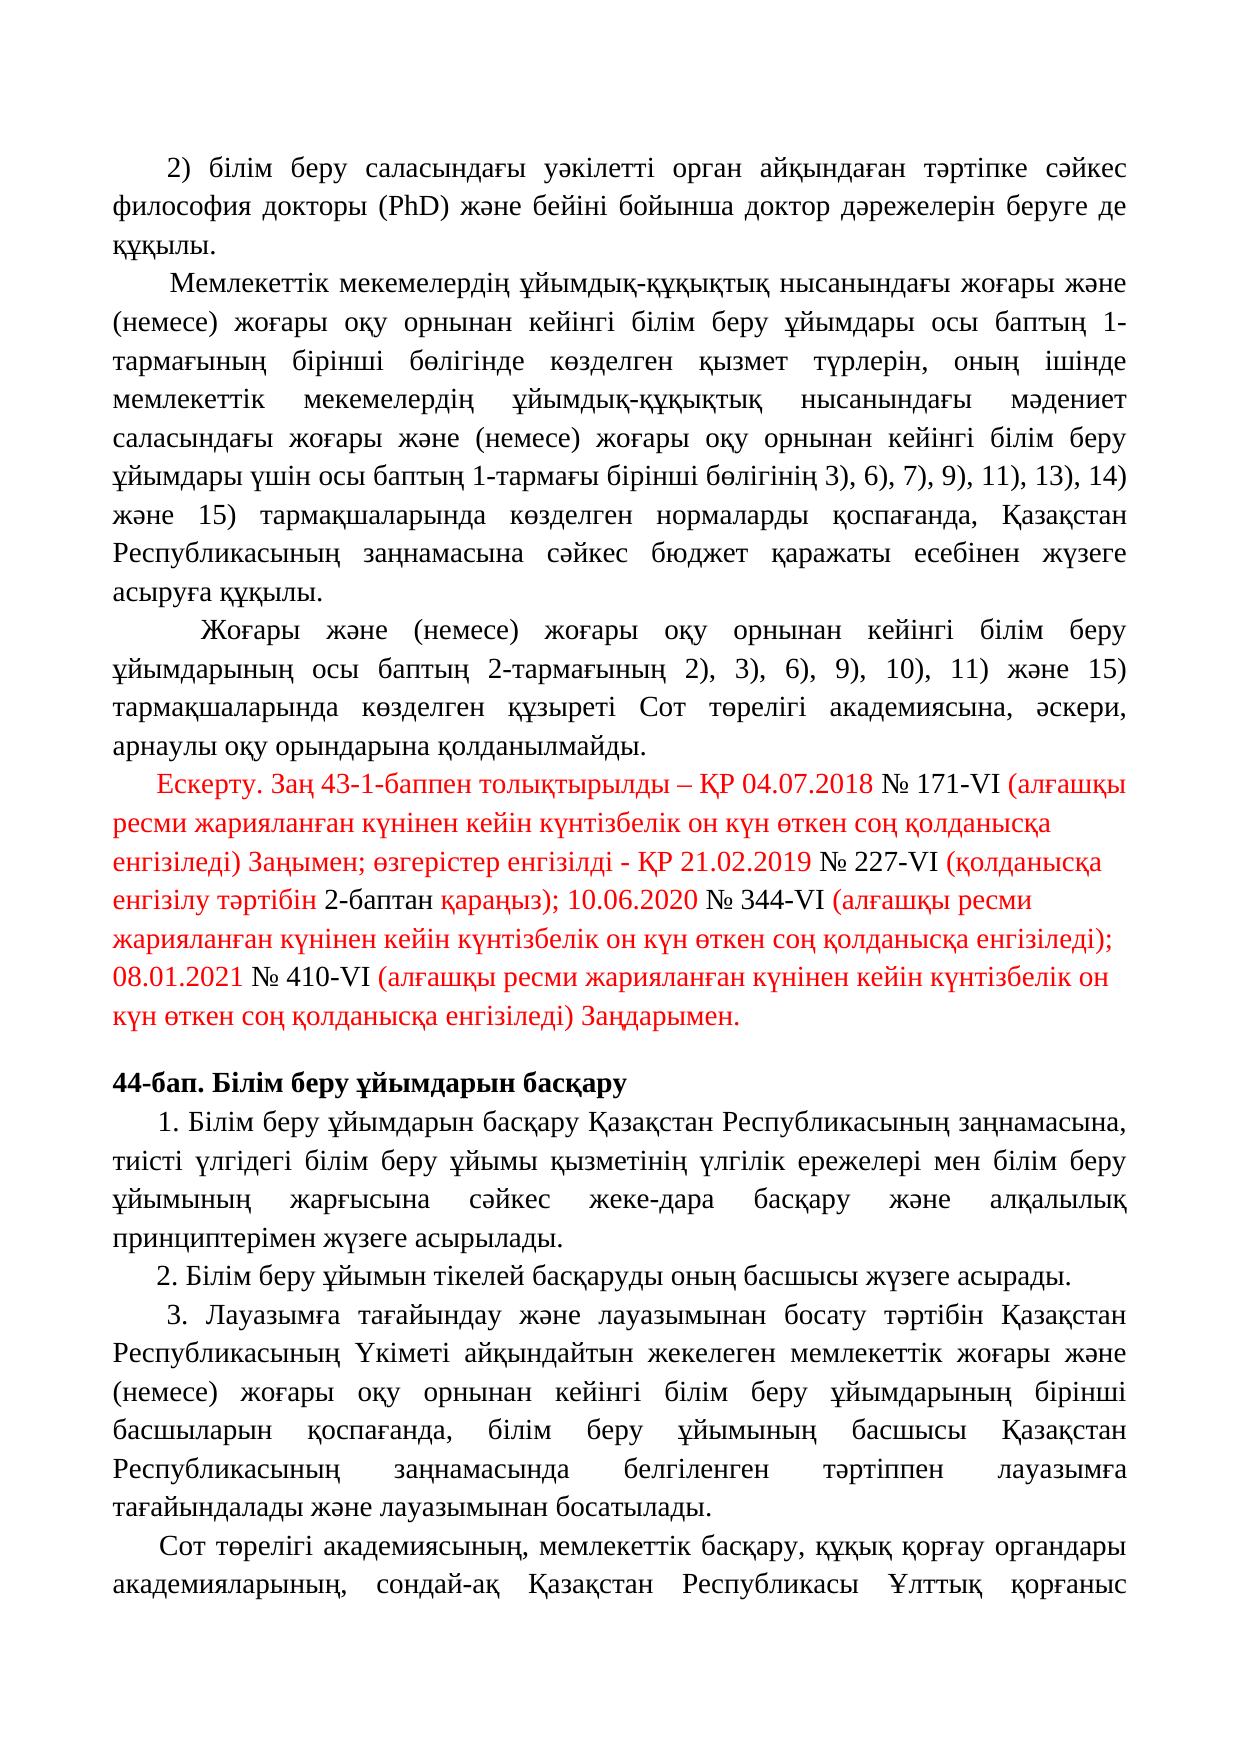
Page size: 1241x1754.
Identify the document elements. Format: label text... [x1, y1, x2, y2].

text Жоғары және (немесе) жоғары оқу орнынан кейінгі білім беру ұйымдарының осы баптың 2-тармағының 2), 3), 6), 9), 10), 11) және 15) тармақшаларында көзделген құзыреті Сот төрелігі академиясына, әскери, арнаулы оқу орындарына қолданылмайды. [112, 612, 1128, 762]
text Ескерту. Заң 43-1-баппен толықтырылды – ҚР 04.07.2018 № 171-VІ (алғашқы ресми жарияланған күнінен кейін күнтізбелік он күн өткен соң қолданысқа енгізіледі) Заңымен; өзгерістер енгізілді - ҚР 21.02.2019 № 227-VI (қолданысқа енгізілу тәртібін 2-баптан қараңыз); 10.06.2020 № 344-VI (алғашқы ресми жарияланған күнінен кейін күнтізбелік он күн өткен соң қолданысқа енгізіледі); 08.01.2021 № 410-VI (алғашқы ресми жарияланған күнінен кейін күнтізбелік он күн өткен соң қолданысқа енгізіледі) Заңдарымен. [112, 767, 1128, 1062]
text 2) білім беру саласындағы уәкілетті орган айқындаған тәртіпке сәйкес философия докторы (PhD) және бейіні бойынша доктор дәрежелерін беруге де құқылы. [112, 150, 1128, 261]
text 1. Білім беру ұйымдарын басқару Қазақстан Республикасының заңнамасына, тиісті үлгідегі білім беру ұйымы қызметінің үлгілік ережелері мен білім беру ұйымының жарғысына сәйкес жеке-дара басқару және алқалылық принциптерімен жүзеге асырылады. [112, 1104, 1128, 1253]
text Мемлекеттік мекемелердің ұйымдық-құқықтық нысанындағы жоғары және (немесе) жоғары оқу орнынан кейінгі білім беру ұйымдары осы баптың 1-тармағының бірінші бөлігінде көзделген қызмет түрлерін, оның ішінде мемлекеттік мекемелердің ұйымдық-құқықтық нысанындағы мәдениет саласындағы жоғары және (немесе) жоғары оқу орнынан кейінгі білім беру ұйымдары үшін осы баптың 1-тармағы бірінші бөлігінің 3), 6), 7), 9), 11), 13), 14) және 15) тармақшаларында көзделген нормаларды қоспағанда, Қазақстан Республикасының заңнамасына сәйкес бюджет қаражаты есебінен жүзеге асыруға құқылы. [112, 266, 1128, 607]
text 3. Лауазымға тағайындау және лауазымынан босату тәртібін Қазақстан Республикасының Үкіметі айқындайтын жекелеген мемлекеттік жоғары және (немесе) жоғары оқу орнынан кейінгі білім беру ұйымдарының бірінші басшыларын қоспағанда, білім беру ұйымының басшысы Қазақстан Республикасының заңнамасында белгіленген тәртіппен лауазымға тағайындалады және лауазымынан босатылады. [112, 1297, 1128, 1523]
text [112, 1528, 1128, 1600]
text 2. Білім беру ұйымын тікелей басқаруды оның басшысы жүзеге асырады. [112, 1258, 1128, 1292]
text 44-бап. Білім беру ұйымдарын басқару [112, 1066, 1128, 1099]
